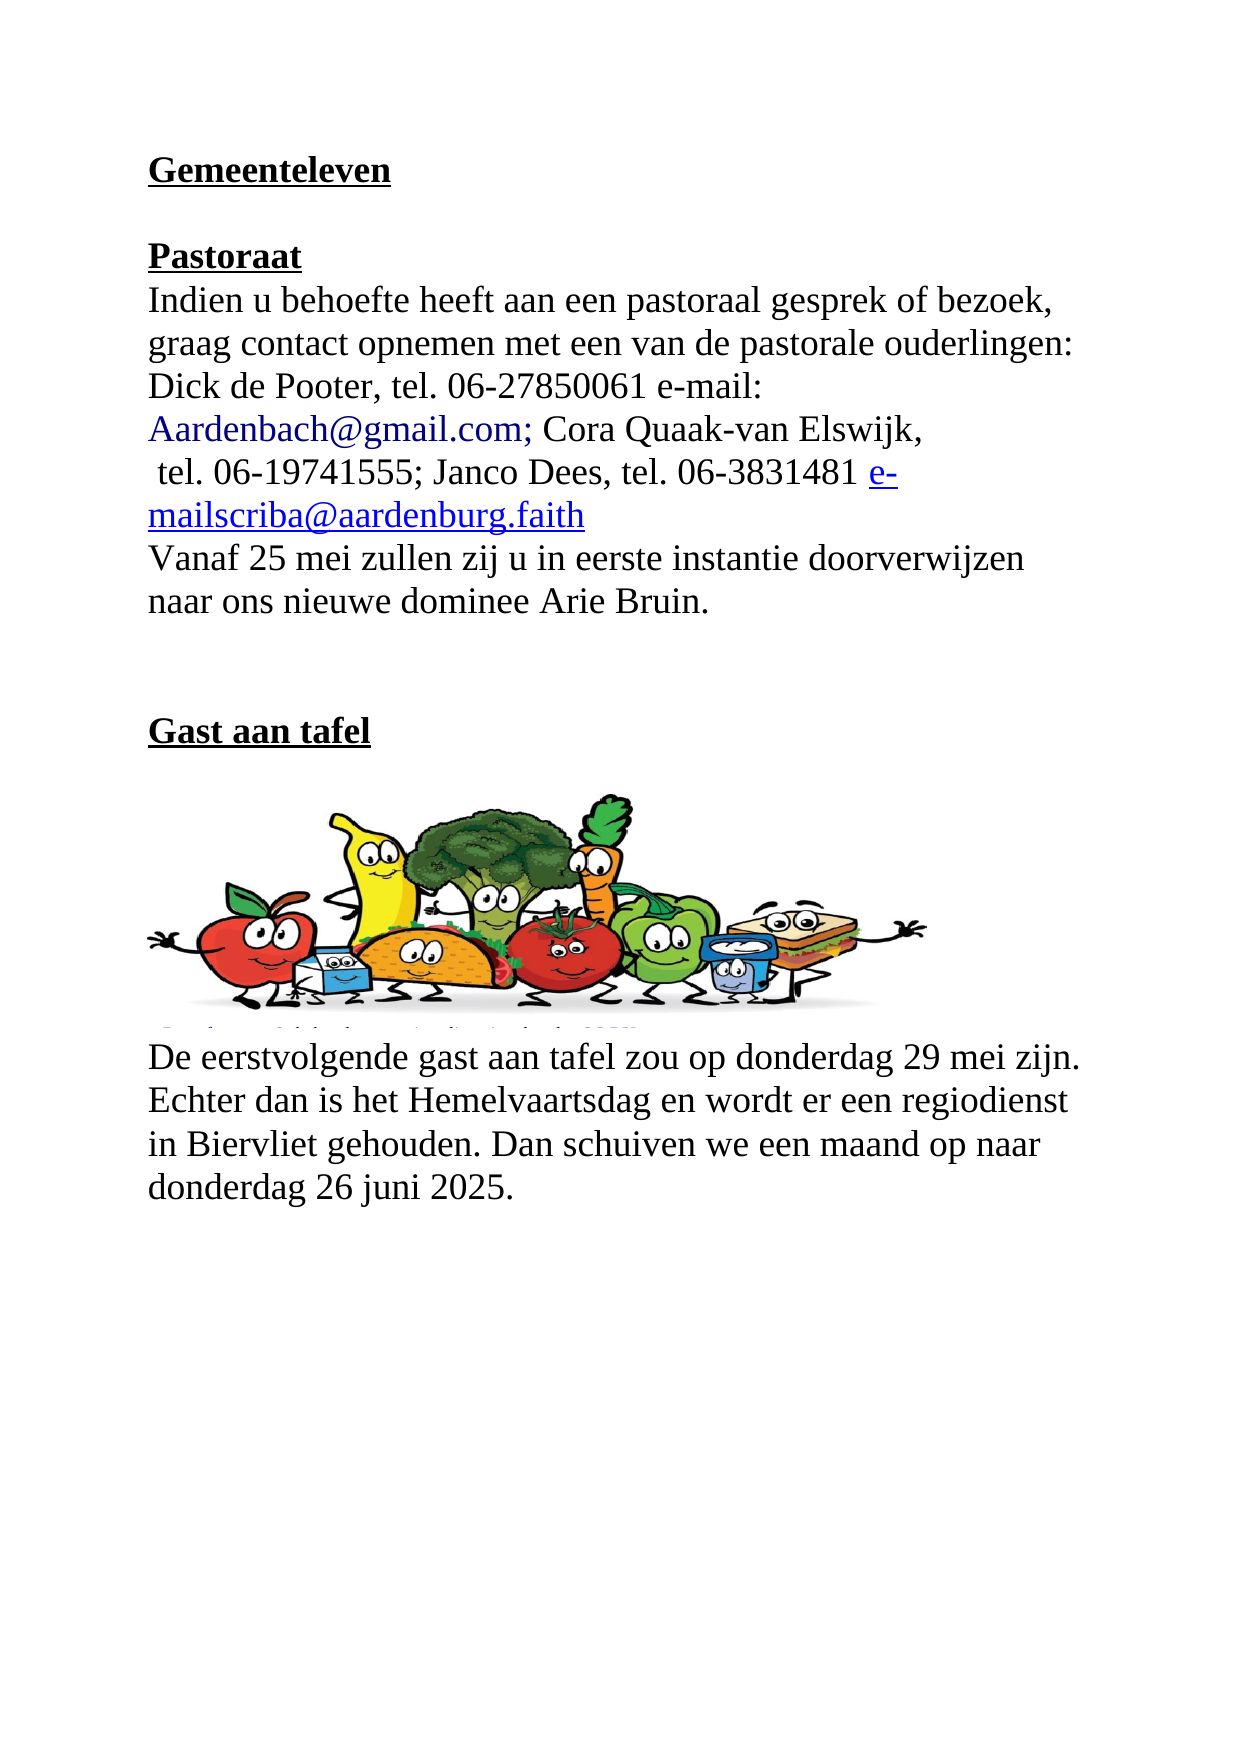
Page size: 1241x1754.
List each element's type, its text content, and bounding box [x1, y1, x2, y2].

text Indien u behoefte heeft aan een pastoraal gesprek of bezoek, graag contact opnemen met een van de pastorale ouderlingen: Dick de Pooter, tel. 06-27850061 e-mail: Aardenbach@gmail.com; Cora Quaak-van Elswijk, [148, 277, 1092, 449]
text Pastoraat [148, 234, 1092, 277]
text De eerstvolgende gast aan tafel zou op donderdag 29 mei zijn. [148, 1035, 1092, 1078]
text Vanaf 25 mei zullen zij u in eerste instantie doorverwijzen naar ons nieuwe dominee Arie Bruin. [148, 536, 1092, 622]
picture [147, 794, 927, 1015]
text Gast aan tafel [148, 708, 1092, 751]
text Gemeenteleven [148, 148, 1092, 191]
text Echter dan is het Hemelvaartsdag en wordt er een regiodienst in Biervliet gehouden. Dan schuiven we een maand op naar donderdag 26 juni 2025. [148, 1078, 1092, 1207]
text tel. 06-19741555; Janco Dees, tel. 06-3831481 e-mailscriba@aardenburg.faith [148, 449, 1092, 536]
